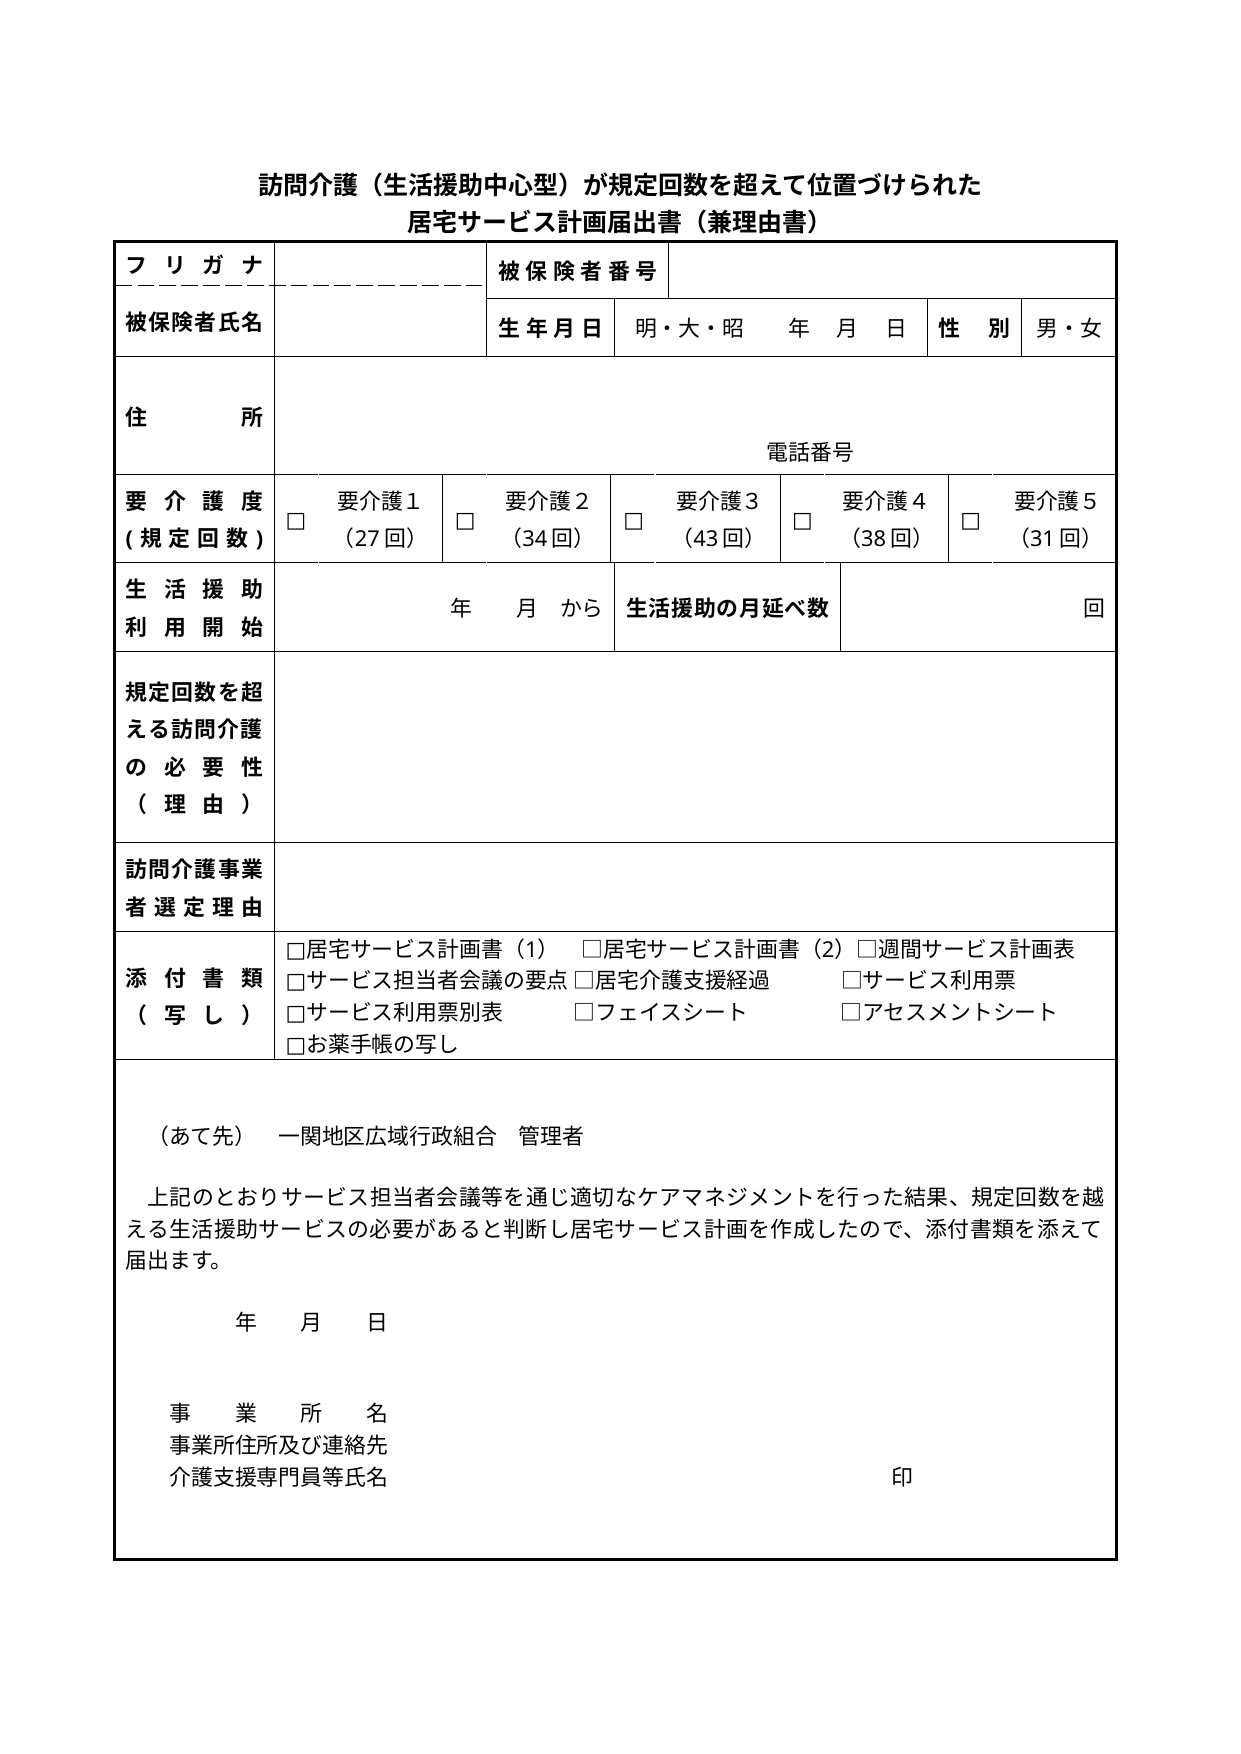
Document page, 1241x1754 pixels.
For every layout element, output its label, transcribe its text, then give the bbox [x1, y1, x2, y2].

table_cell 男・女 [1022, 299, 1115, 356]
table_cell （あて先） 一関地区広域行政組合 管理者 上記のとおりサービス担当者会議等を通じ適切なケアマネジメントを行った結果、規定回数を越える生活援助サービスの必要があると判断し居宅サービス計画を作成したので、添付書類を添えて届出ます。 年 月 日 事 業 所 名 事業所住所及び連絡先 介護支援専門員等氏名 印 [116, 1060, 1115, 1558]
table_cell [275, 843, 1115, 931]
table_cell □ [949, 475, 992, 562]
table_header 被保険者番号 [487, 243, 668, 298]
table_cell 電話番号 [275, 357, 1115, 474]
table_cell 規定回数を超える訪問介護の必要性 （理由） [116, 652, 274, 842]
table_cell 生年月日 [487, 299, 614, 356]
table_header [275, 243, 486, 284]
table_header [669, 243, 1115, 298]
table_header フリガナ [116, 243, 274, 284]
table_cell 要介護４ （38回） [825, 475, 948, 562]
table_cell 明・大・昭 年 月 日 [615, 299, 927, 356]
table_cell 要介護３ （43回） [656, 475, 780, 562]
table_cell 要介護度 (規定回数) [116, 475, 274, 562]
table_cell 生活援助の月延べ数 [615, 563, 840, 651]
table_cell 要介護１ （27回） [319, 475, 442, 562]
table_cell □ [611, 475, 654, 562]
table_cell 生活援助 利用開始 [116, 563, 274, 651]
text 居宅サービス計画届出書（兼理由書） [112, 202, 1128, 239]
table_cell □ [443, 475, 486, 562]
table_cell 性別 [928, 299, 1021, 356]
table_cell [275, 285, 486, 356]
text 訪問介護（生活援助中心型）が規定回数を超えて位置づけられた [112, 164, 1128, 202]
table_cell 被保険者氏名 [116, 285, 274, 356]
table_cell □居宅サービス計画書（1） □居宅サービス計画書（2）□週間サービス計画表 □サービス担当者会議の要点 □居宅介護支援経過 □サービス利用票 □サービス利用票別表 □フェイスシート □アセスメントシート □お薬手帳の写し [275, 932, 1115, 1059]
table_cell 年 月 から [275, 563, 614, 651]
table_cell 住所 [116, 357, 274, 474]
table_cell □ [781, 475, 824, 562]
table_cell 添付書類 （写し） [116, 932, 274, 1059]
table_cell 要介護５ （31回） [993, 475, 1115, 562]
table_cell 回 [841, 563, 1115, 651]
table_cell 要介護２ （34回） [487, 475, 610, 562]
table_cell 訪問介護事業者選定理由 [116, 843, 274, 931]
table_cell □ [275, 475, 318, 562]
table_cell [275, 652, 1115, 842]
